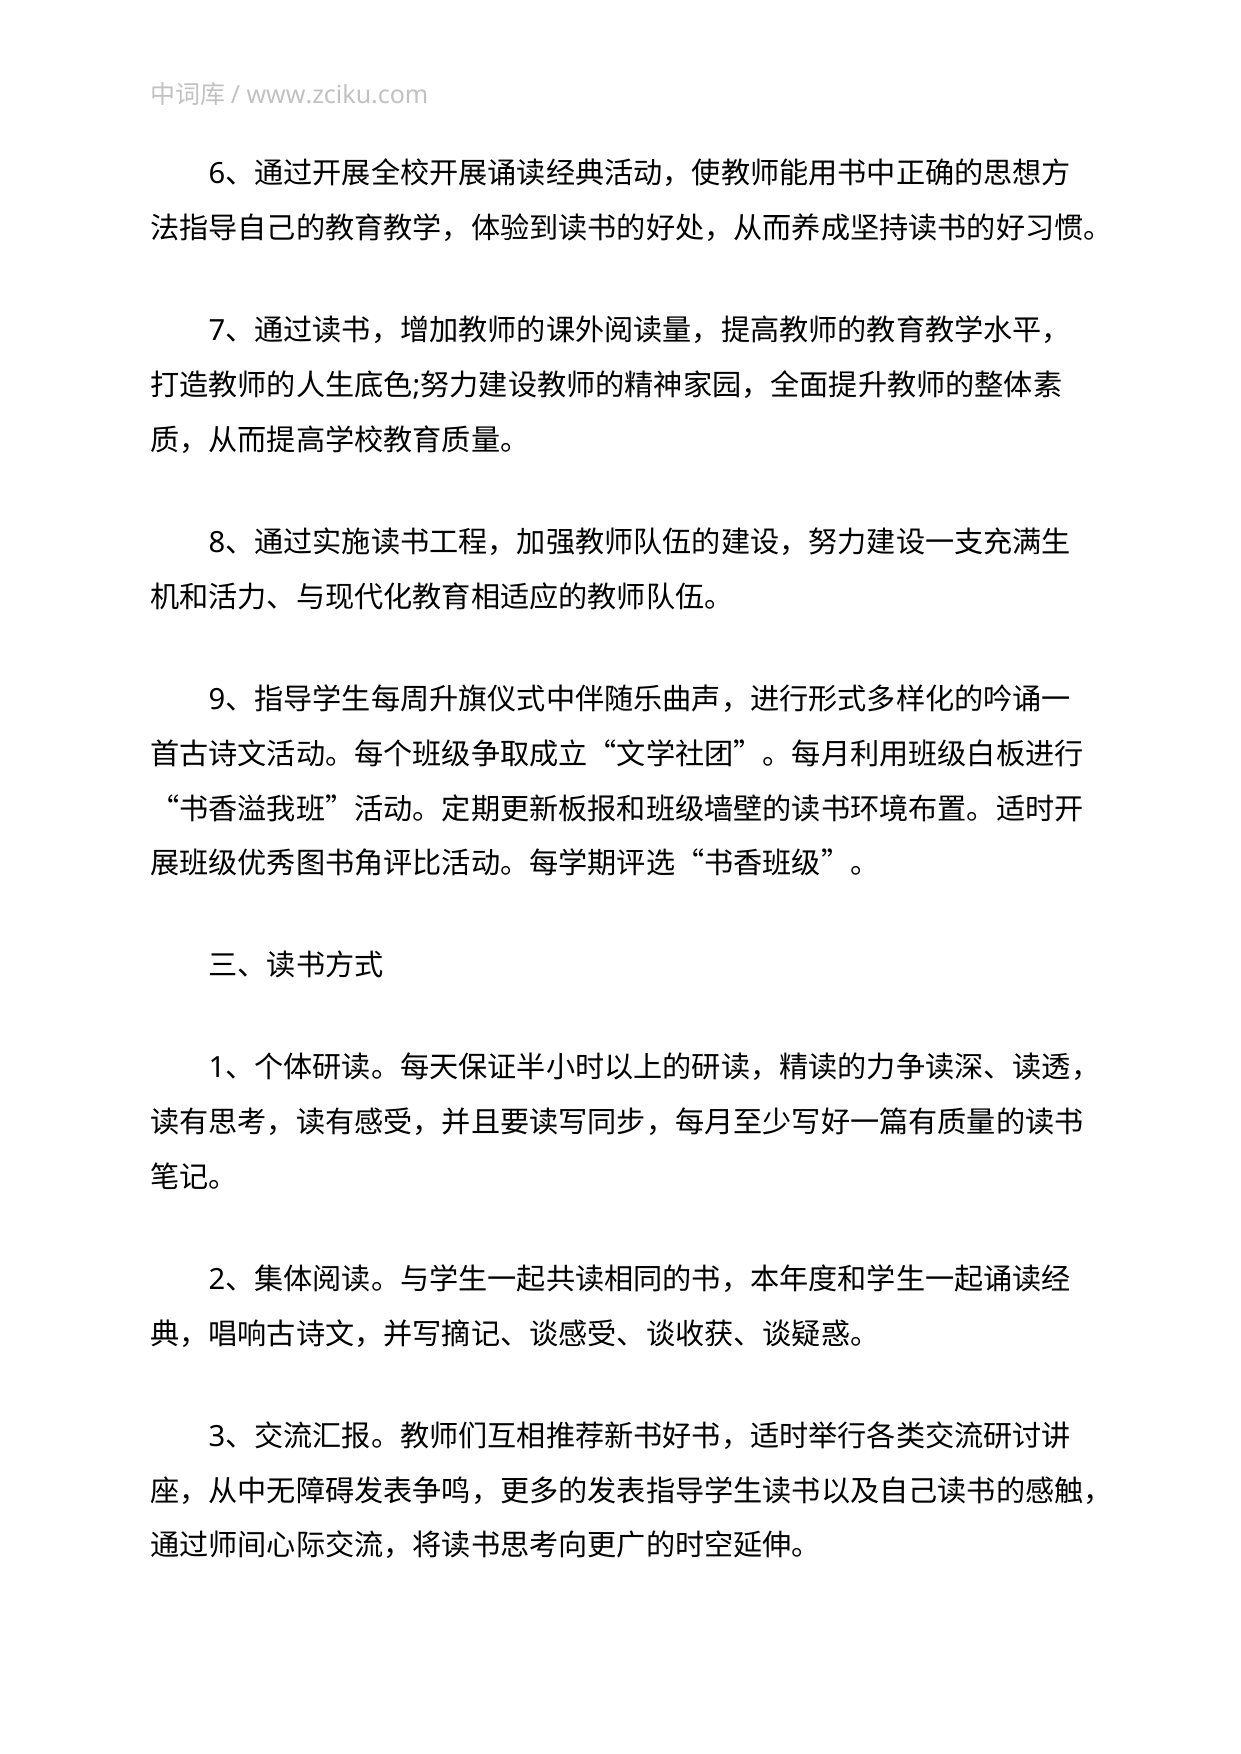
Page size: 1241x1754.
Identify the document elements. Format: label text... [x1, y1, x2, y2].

text 7、通过读书，增加教师的课外阅读量，提高教师的教育教学水平，打造教师的人生底色;努力建设教师的精神家园，全面提升教师的整体素质，从而提高学校教育质量。 [150, 307, 1090, 459]
text 3、交流汇报。教师们互相推荐新书好书，适时举行各类交流研讨讲座，从中无障碍发表争鸣，更多的发表指导学生读书以及自己读书的感触，通过师间心际交流，将读书思考向更广的时空延伸。 [150, 1412, 1090, 1564]
text 8、通过实施读书工程，加强教师队伍的建设，努力建设一支充满生机和活力、与现代化教育相适应的教师队伍。 [150, 518, 1090, 616]
text 1、个体研读。每天保证半小时以上的研读，精读的力争读深、读透，读有思考，读有感受，并且要读写同步，每月至少写好一篇有质量的读书笔记。 [150, 1044, 1090, 1196]
text 2、集体阅读。与学生一起共读相同的书，本年度和学生一起诵读经典，唱响古诗文，并写摘记、谈感受、谈收获、谈疑惑。 [150, 1255, 1090, 1353]
text 6、通过开展全校开展诵读经典活动，使教师能用书中正确的思想方法指导自己的教育教学，体验到读书的好处，从而养成坚持读书的好习惯。 [150, 150, 1090, 247]
text 9、指导学生每周升旗仪式中伴随乐曲声，进行形式多样化的吟诵一首古诗文活动。每个班级争取成立“文学社团”。每月利用班级白板进行“书香溢我班”活动。定期更新板报和班级墙壁的读书环境布置。适时开展班级优秀图书角评比活动。每学期评选“书香班级”。 [150, 675, 1090, 882]
text 三、读书方式 [150, 942, 1090, 984]
